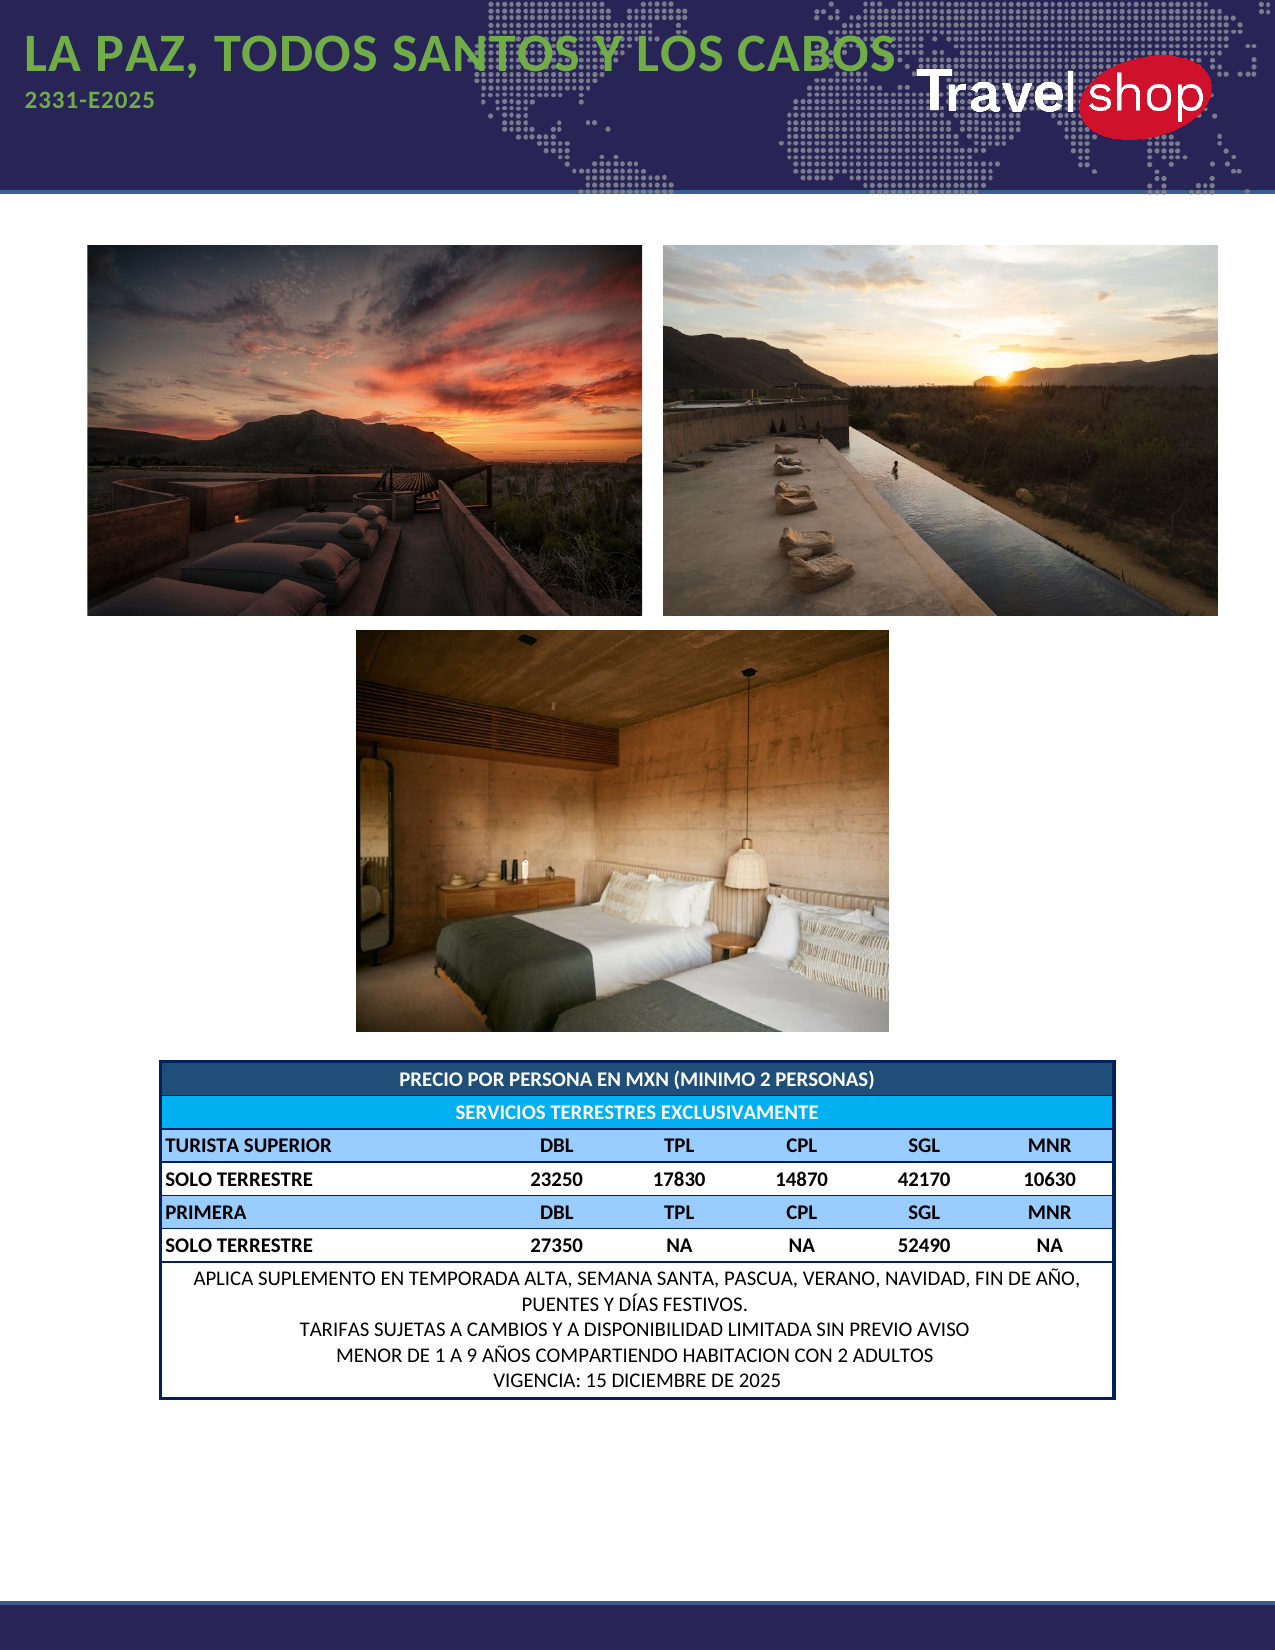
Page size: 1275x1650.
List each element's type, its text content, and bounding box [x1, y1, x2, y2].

table_cell MNR [985, 1130, 1112, 1161]
table_cell DBL [495, 1196, 618, 1228]
table_cell CPL [740, 1130, 863, 1161]
table_cell SGL [863, 1130, 985, 1161]
table_cell PRIMERA [162, 1196, 495, 1228]
table_cell 17830 [618, 1163, 740, 1194]
table_cell APLICA SUPLEMENTO EN TEMPORADA ALTA, SEMANA SANTA, PASCUA, VERANO, NAVIDAD, FIN DE AÑO, PUENTES Y DÍAS FESTIVOS. TARIFAS SUJETAS A CAMBIOS Y A DISPONIBILIDAD LIMITADA SIN PREVIO AVISO MENOR DE 1 A 9 AÑOS COMPARTIENDO HABITACION CON 2 ADULTOS VIGENCIA: 15 DICIEMBRE DE 2025 [162, 1263, 1112, 1397]
table_cell SOLO TERRESTRE [162, 1163, 495, 1194]
table_header PRECIO POR PERSONA EN MXN (MINIMO 2 PERSONAS) [162, 1063, 1112, 1095]
table_cell 27350 [495, 1229, 618, 1261]
table_cell SERVICIOS TERRESTRES EXCLUSIVAMENTE [162, 1096, 1112, 1128]
table_cell TURISTA SUPERIOR [162, 1130, 495, 1161]
table_cell NA [985, 1229, 1112, 1261]
table_cell CPL [740, 1196, 863, 1228]
picture [85, 245, 642, 615]
picture [661, 245, 1217, 615]
table_cell TPL [618, 1130, 740, 1161]
table_cell 42170 [863, 1163, 985, 1194]
table_cell 23250 [495, 1163, 618, 1194]
table_cell 52490 [863, 1229, 985, 1261]
table_cell NA [740, 1229, 863, 1261]
table_cell TPL [618, 1196, 740, 1228]
picture [354, 630, 889, 1030]
table_cell MNR [985, 1196, 1112, 1228]
table_cell SGL [863, 1196, 985, 1228]
table_cell 14870 [740, 1163, 863, 1194]
table_cell DBL [495, 1130, 618, 1161]
picture [916, 55, 1212, 140]
table_cell NA [618, 1229, 740, 1261]
table_cell 10630 [985, 1163, 1112, 1194]
table_cell SOLO TERRESTRE [162, 1229, 495, 1261]
